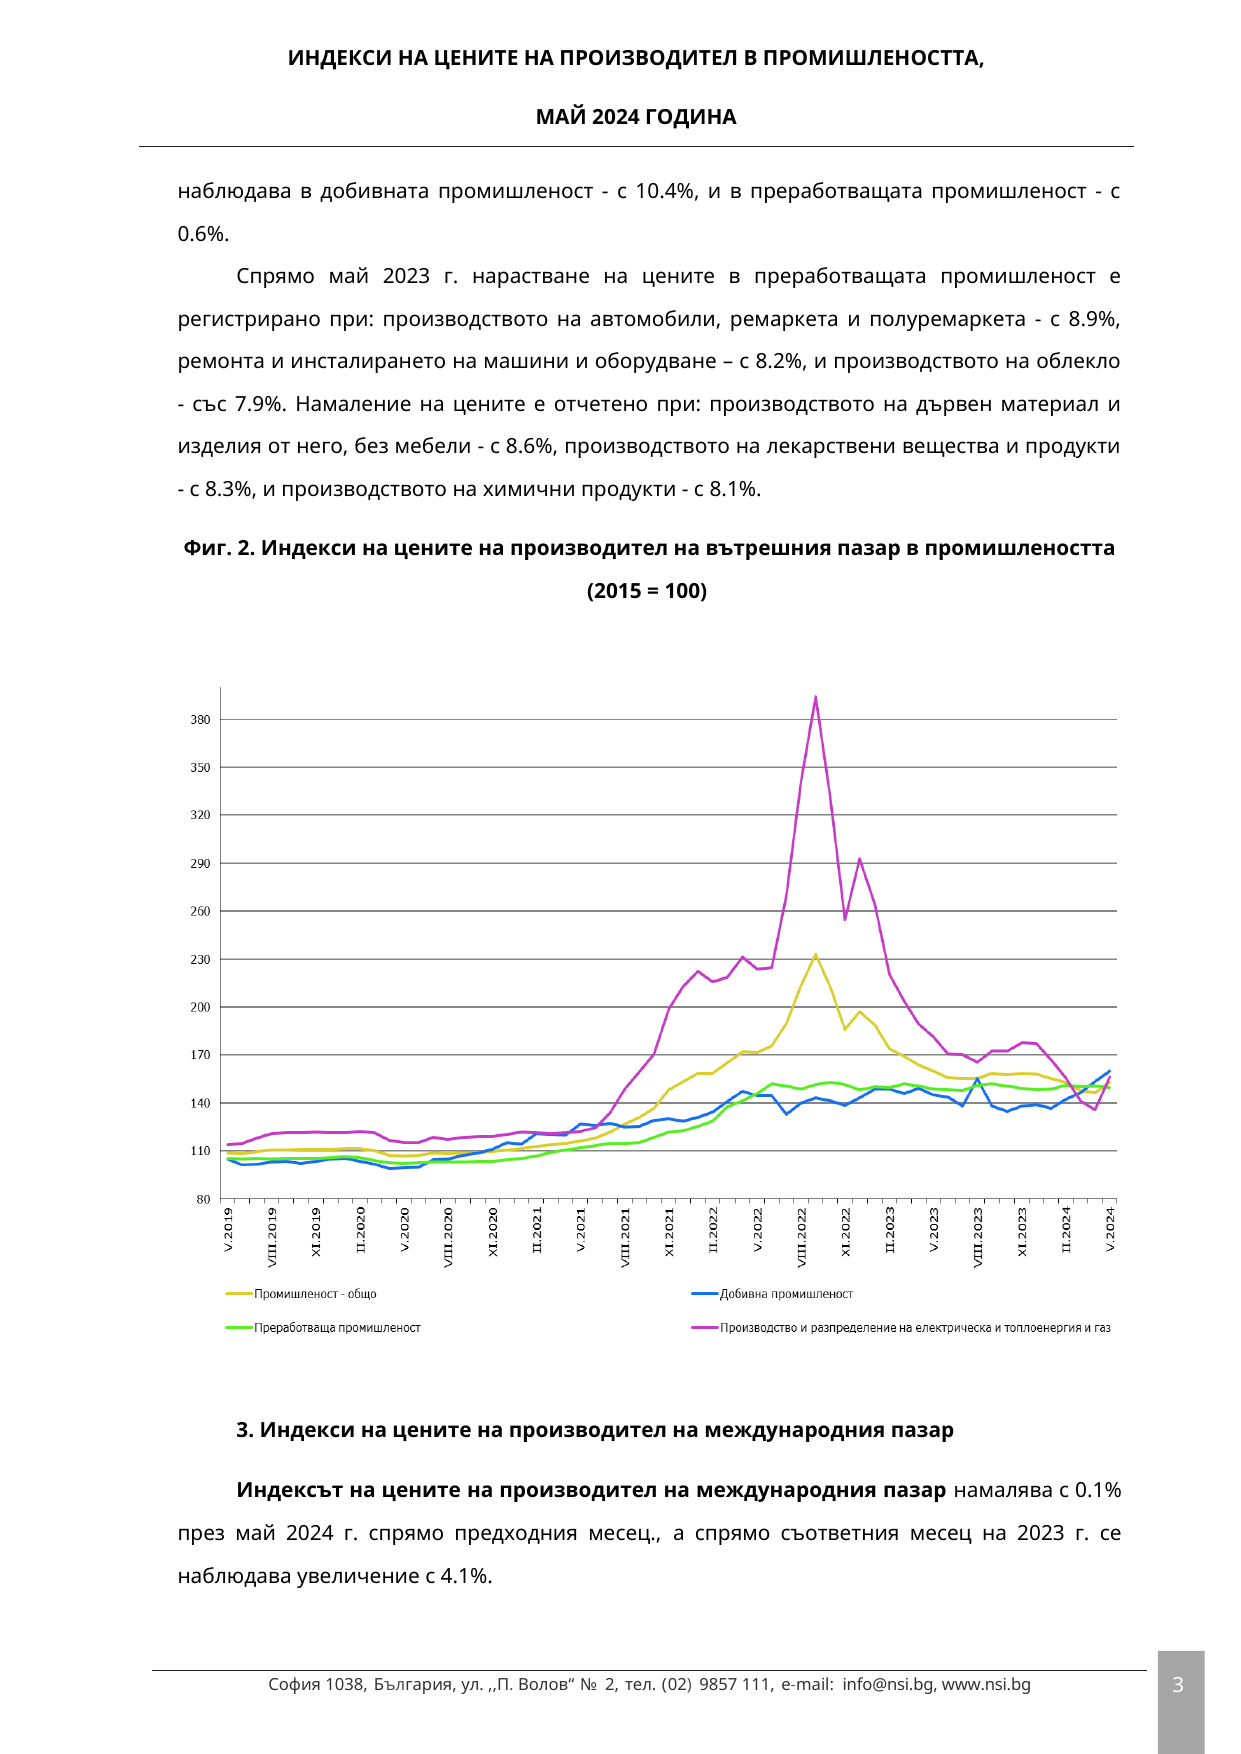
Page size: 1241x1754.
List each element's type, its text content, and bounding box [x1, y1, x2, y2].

text Индексът на цените на производител на международния пазар намалява с 0.1% през май 2024 г. спрямо предходния месец., а спрямо съответния месец на 2023 г. се наблюдава увеличение с 4.1%. [177, 1475, 1122, 1589]
text 3. Индекси на цените на производител на международния пазар [177, 1415, 1122, 1444]
text Фиг. 2. Индекси на цените на производител на вътрешния пазар в промишлеността (2015 = 100) [177, 533, 1122, 604]
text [177, 176, 1122, 247]
text Спрямо май 2023 г. нарастване на цените в преработващата промишленост е регистрирано при: производството на автомобили, ремаркета и полуремаркета - с 8.9%, ремонта и инсталирането на машини и оборудване – с 8.2%, и производството на облекло - със 7.9%. Намаление на цените е отчетено при: производството на дървен материал и изделия от него, без мебели - с 8.6%, производството на лекарствени вещества и продукти - с 8.3%, и производството на химични продукти - с 8.1%. [177, 261, 1122, 503]
picture [177, 635, 1145, 1376]
